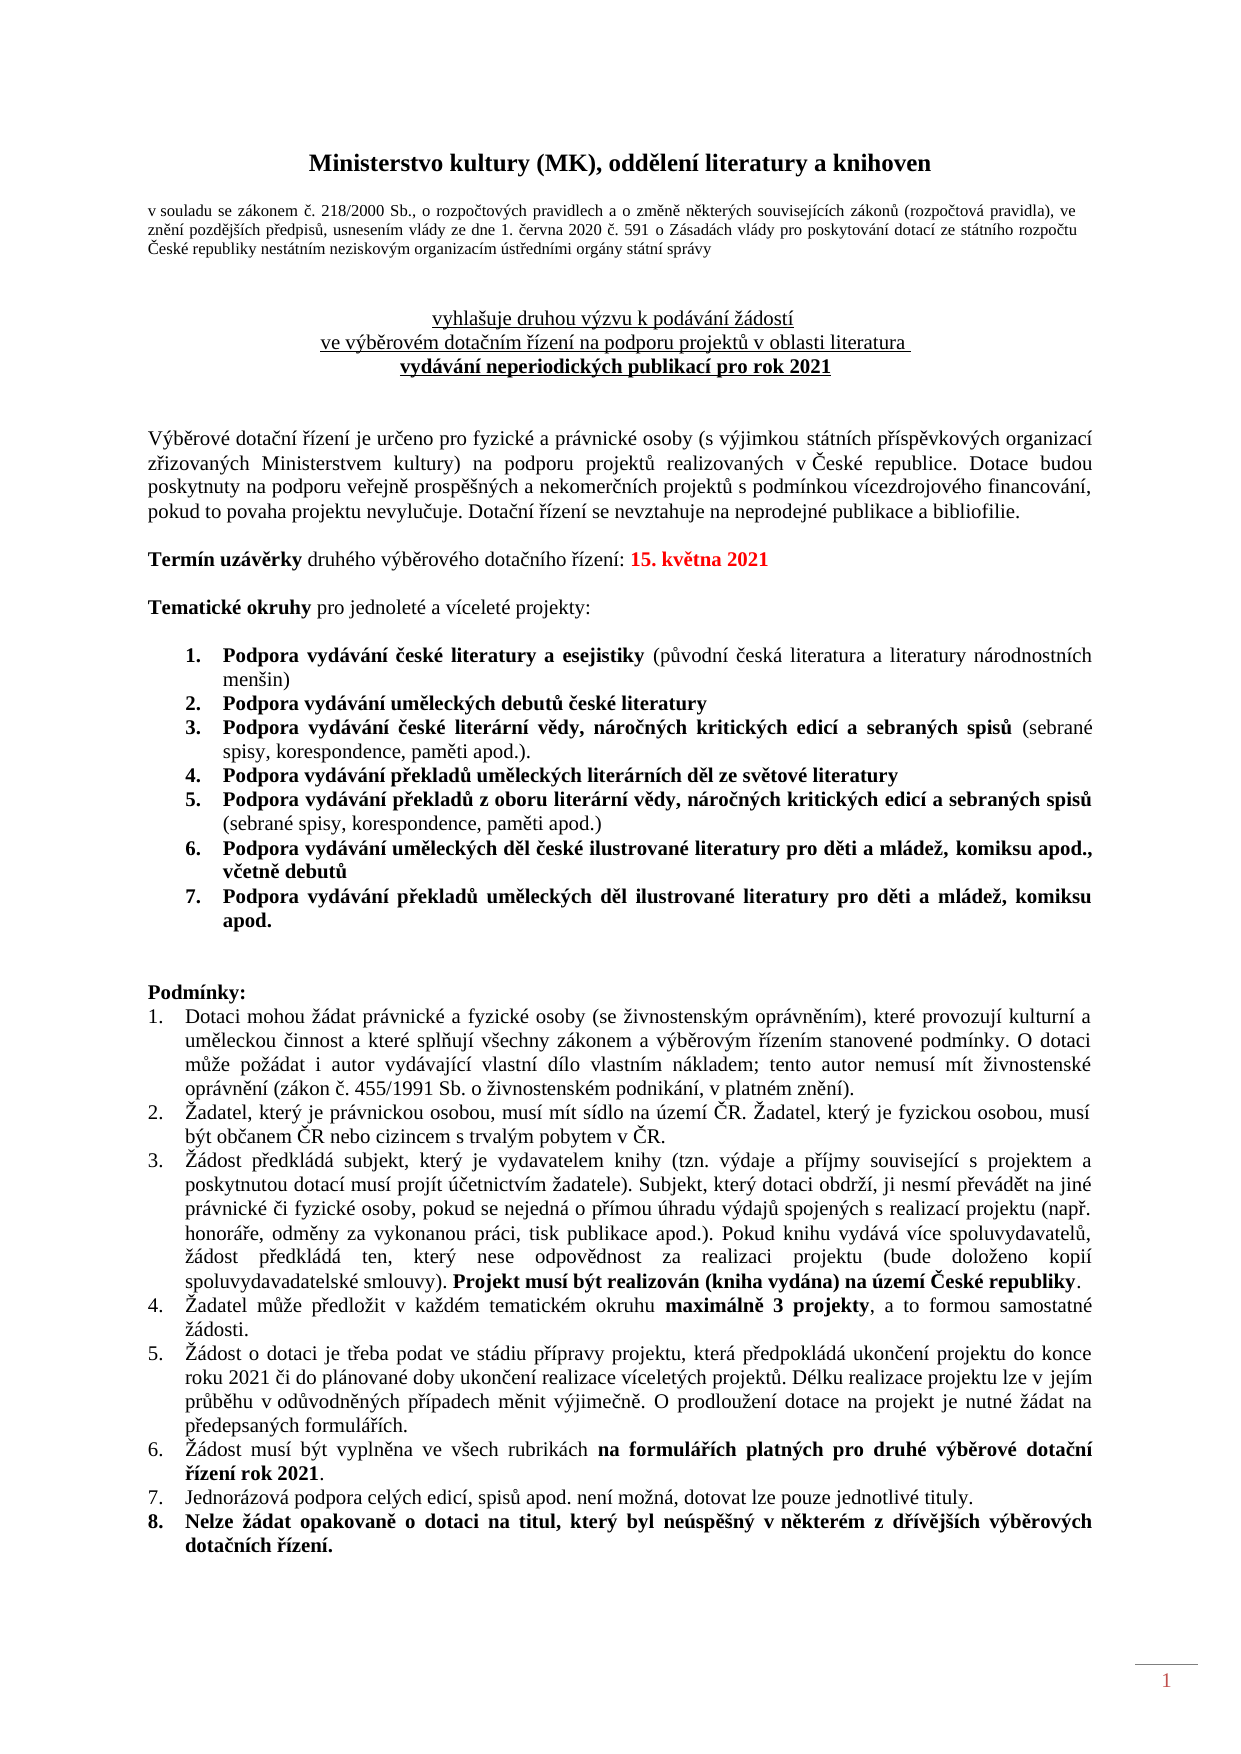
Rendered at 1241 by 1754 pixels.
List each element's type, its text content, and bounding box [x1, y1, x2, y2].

text Podmínky: [148, 980, 1093, 1004]
list Podpora vydávání uměleckých debutů české literatury [185, 691, 1093, 715]
list Žadatel může předložit v každém tematickém okruhu maximálně 3 projekty, a to formou samostatné žádosti. [148, 1293, 1093, 1341]
title Ministerstvo kultury (MK), oddělení literatury a knihoven [148, 148, 1093, 176]
list Podpora vydávání české literární vědy, náročných kritických edicí a sebraných spisů (sebrané spisy, korespondence, paměti apod.). [185, 715, 1093, 763]
text Tematické okruhy pro jednoleté a víceleté projekty: [148, 595, 1093, 619]
list Nelze žádat opakovaně o dotaci na titul, který byl neúspěšný v některém z dřívějších výběrových dotačních řízení. [148, 1509, 1093, 1557]
list Podpora vydávání překladů uměleckých děl ilustrované literatury pro děti a mládež, komiksu apod. [185, 883, 1093, 932]
list Dotaci mohou žádat právnické a fyzické osoby (se živnostenským oprávněním), které provozují kulturní a uměleckou činnost a které splňují všechny zákonem a výběrovým řízením stanovené podmínky. O dotaci může požádat i autor vydávající vlastní dílo vlastním nákladem; tento autor nemusí mít živnostenské oprávnění (zákon č. 455/1991 Sb. o živnostenském podnikání, v platném znění). [148, 1004, 1093, 1100]
list Podpora vydávání uměleckých děl české ilustrované literatury pro děti a mládež, komiksu apod., včetně debutů [185, 835, 1093, 883]
text Termín uzávěrky druhého výběrového dotačního řízení: 15. května 2021 [148, 547, 1078, 571]
list Podpora vydávání překladů z oboru literární vědy, náročných kritických edicí a sebraných spisů (sebrané spisy, korespondence, paměti apod.) [185, 787, 1093, 835]
list Podpora vydávání překladů uměleckých literárních děl ze světové literatury [185, 763, 1093, 787]
list Podpora vydávání české literatury a esejistiky (původní česká literatura a literatury národnostních menšin) [185, 643, 1093, 691]
text v souladu se zákonem č. 218/2000 Sb., o rozpočtových pravidlech a o změně některých souvisejících zákonů (rozpočtová pravidla), ve znění pozdějších předpisů, usnesením vlády ze dne 1. června 2020 č. 591 o Zásadách vlády pro poskytování dotací ze státního rozpočtu České republiky nestátním neziskovým organizacím ústředními orgány státní správy [148, 200, 1078, 258]
list Žádost o dotaci je třeba podat ve stádiu přípravy projektu, která předpokládá ukončení projektu do konce roku 2021 či do plánované doby ukončení realizace víceletých projektů. Délku realizace projektu lze v jejím průběhu v odůvodněných případech měnit výjimečně. O prodloužení dotace na projekt je nutné žádat na předepsaných formulářích. [148, 1341, 1093, 1437]
subtitle vyhlašuje druhou výzvu k podávání žádostí [148, 306, 1078, 330]
text Výběrové dotační řízení je určeno pro fyzické a právnické osoby (s výjimkou státních příspěvkových organizací zřizovaných Ministerstvem kultury) na podporu projektů realizovaných v České republice. Dotace budou poskytnuty na podporu veřejně prospěšných a nekomerčních projektů s podmínkou vícezdrojového financování, pokud to povaha projektu nevylučuje. Dotační řízení se nevztahuje na neprodejné publikace a bibliofilie. [148, 426, 1093, 523]
list Jednorázová podpora celých edicí, spisů apod. není možná, dotovat lze pouze jednotlivé tituly. [148, 1485, 1093, 1509]
list Žádost předkládá subjekt, který je vydavatelem knihy (tzn. výdaje a příjmy související s projektem a poskytnutou dotací musí projít účetnictvím žadatele). Subjekt, který dotaci obdrží, ji nesmí převádět na jiné právnické či fyzické osoby, pokud se nejedná o přímou úhradu výdajů spojených s realizací projektu (např. honoráře, odměny za vykonanou práci, tisk publikace apod.). Pokud knihu vydává více spoluvydavatelů, žádost předkládá ten, který nese odpovědnost za realizaci projektu (bude doloženo kopií spoluvydavadatelské smlouvy). Projekt musí být realizován (kniha vydána) na území České republiky. [148, 1148, 1093, 1293]
list Žádost musí být vyplněna ve všech rubrikách na formulářích platných pro druhé výběrové dotační řízení rok 2021. [148, 1437, 1093, 1485]
subtitle vydávání neperiodických publikací pro rok 2021 [148, 354, 1078, 378]
subtitle ve výběrovém dotačním řízení na podporu projektů v oblasti literatura [148, 330, 1078, 354]
list Žadatel, který je právnickou osobou, musí mít sídlo na území ČR. Žadatel, který je fyzickou osobou, musí být občanem ČR nebo cizincem s trvalým pobytem v ČR. [148, 1100, 1093, 1148]
